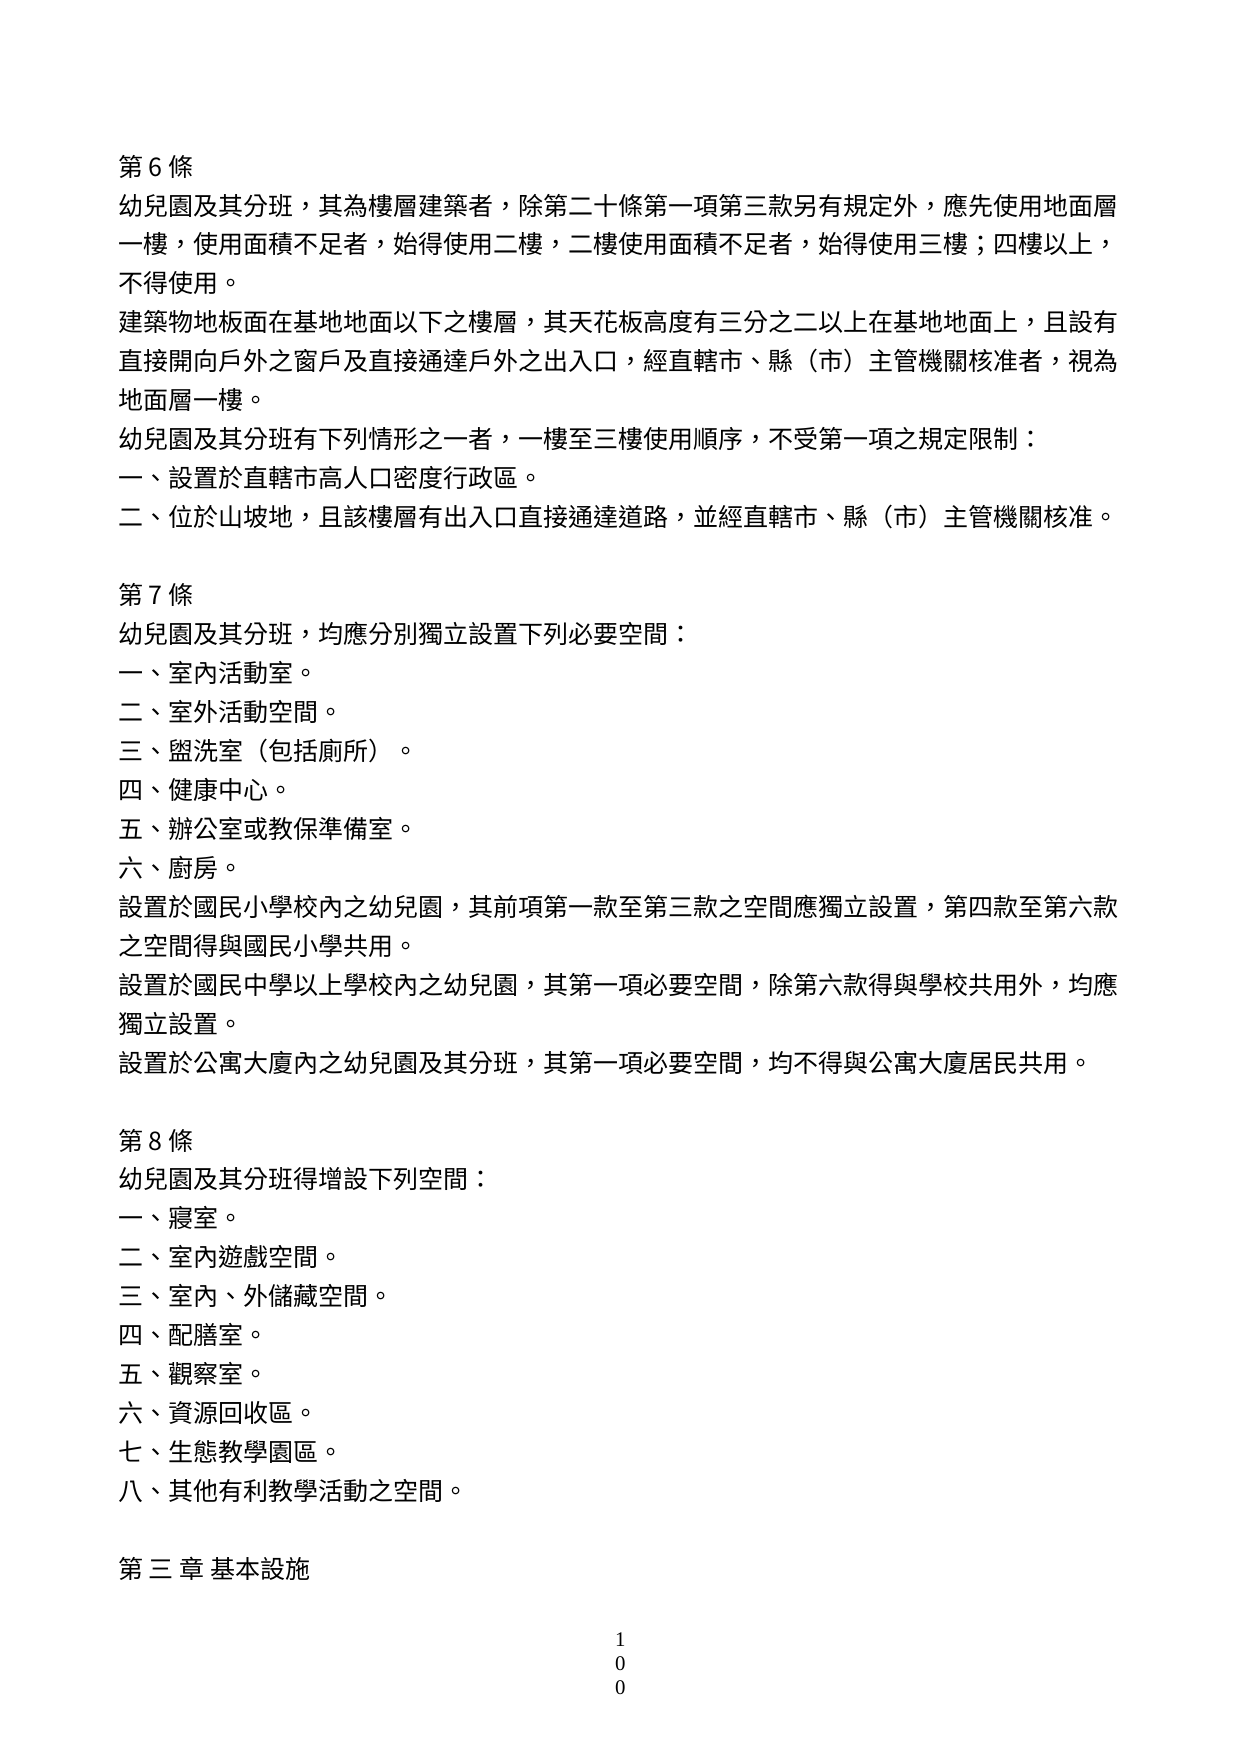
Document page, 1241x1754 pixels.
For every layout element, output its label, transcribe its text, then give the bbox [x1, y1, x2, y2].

text 建築物地板面在基地地面以下之樓層，其天花板高度有三分之二以上在基地地面上，且設有直接開向戶外之窗戶及直接通達戶外之出入口，經直轄市、縣（市）主管機關核准者，視為地面層一樓。 [118, 302, 1122, 418]
text 三、室內、外儲藏空間。 [118, 1276, 1122, 1314]
text 幼兒園及其分班得增設下列空間： [118, 1159, 1122, 1198]
text 四、健康中心。 [118, 769, 1122, 808]
text 設置於國民小學校內之幼兒園，其前項第一款至第三款之空間應獨立設置，第四款至第六款之空間得與國民小學共用。 [118, 886, 1122, 964]
text 四、配膳室。 [118, 1314, 1122, 1353]
text 第 6 條 [118, 146, 1122, 185]
text 三、盥洗室（包括廁所）。 [118, 730, 1122, 769]
text 七、生態教學園區。 [118, 1431, 1122, 1470]
text 五、觀察室。 [118, 1353, 1122, 1392]
text 第 8 條 [118, 1120, 1122, 1159]
text 五、辦公室或教保準備室。 [118, 808, 1122, 847]
text 幼兒園及其分班有下列情形之一者，一樓至三樓使用順序，不受第一項之規定限制： [118, 418, 1122, 457]
text 幼兒園及其分班，其為樓層建築者，除第二十條第一項第三款另有規定外，應先使用地面層一樓，使用面積不足者，始得使用二樓，二樓使用面積不足者，始得使用三樓；四樓以上，不得使用。 [118, 185, 1122, 302]
text 一、設置於直轄市高人口密度行政區。 [118, 457, 1122, 496]
text 二、位於山坡地，且該樓層有出入口直接通達道路，並經直轄市、縣（市）主管機關核准。 [118, 496, 1122, 535]
text 二、室外活動空間。 [118, 691, 1122, 730]
text 設置於公寓大廈內之幼兒園及其分班，其第一項必要空間，均不得與公寓大廈居民共用。 [118, 1042, 1122, 1081]
text 一、室內活動室。 [118, 652, 1122, 691]
text 八、其他有利教學活動之空間。 [118, 1470, 1122, 1509]
text 一、寢室。 [118, 1198, 1122, 1237]
text 第 7 條 [118, 574, 1122, 613]
text 六、資源回收區。 [118, 1392, 1122, 1431]
text 幼兒園及其分班，均應分別獨立設置下列必要空間： [118, 613, 1122, 652]
text 六、廚房。 [118, 847, 1122, 886]
text 第 三 章 基本設施 [118, 1548, 1122, 1587]
text 設置於國民中學以上學校內之幼兒園，其第一項必要空間，除第六款得與學校共用外，均應獨立設置。 [118, 964, 1122, 1042]
text 二、室內遊戲空間。 [118, 1237, 1122, 1276]
